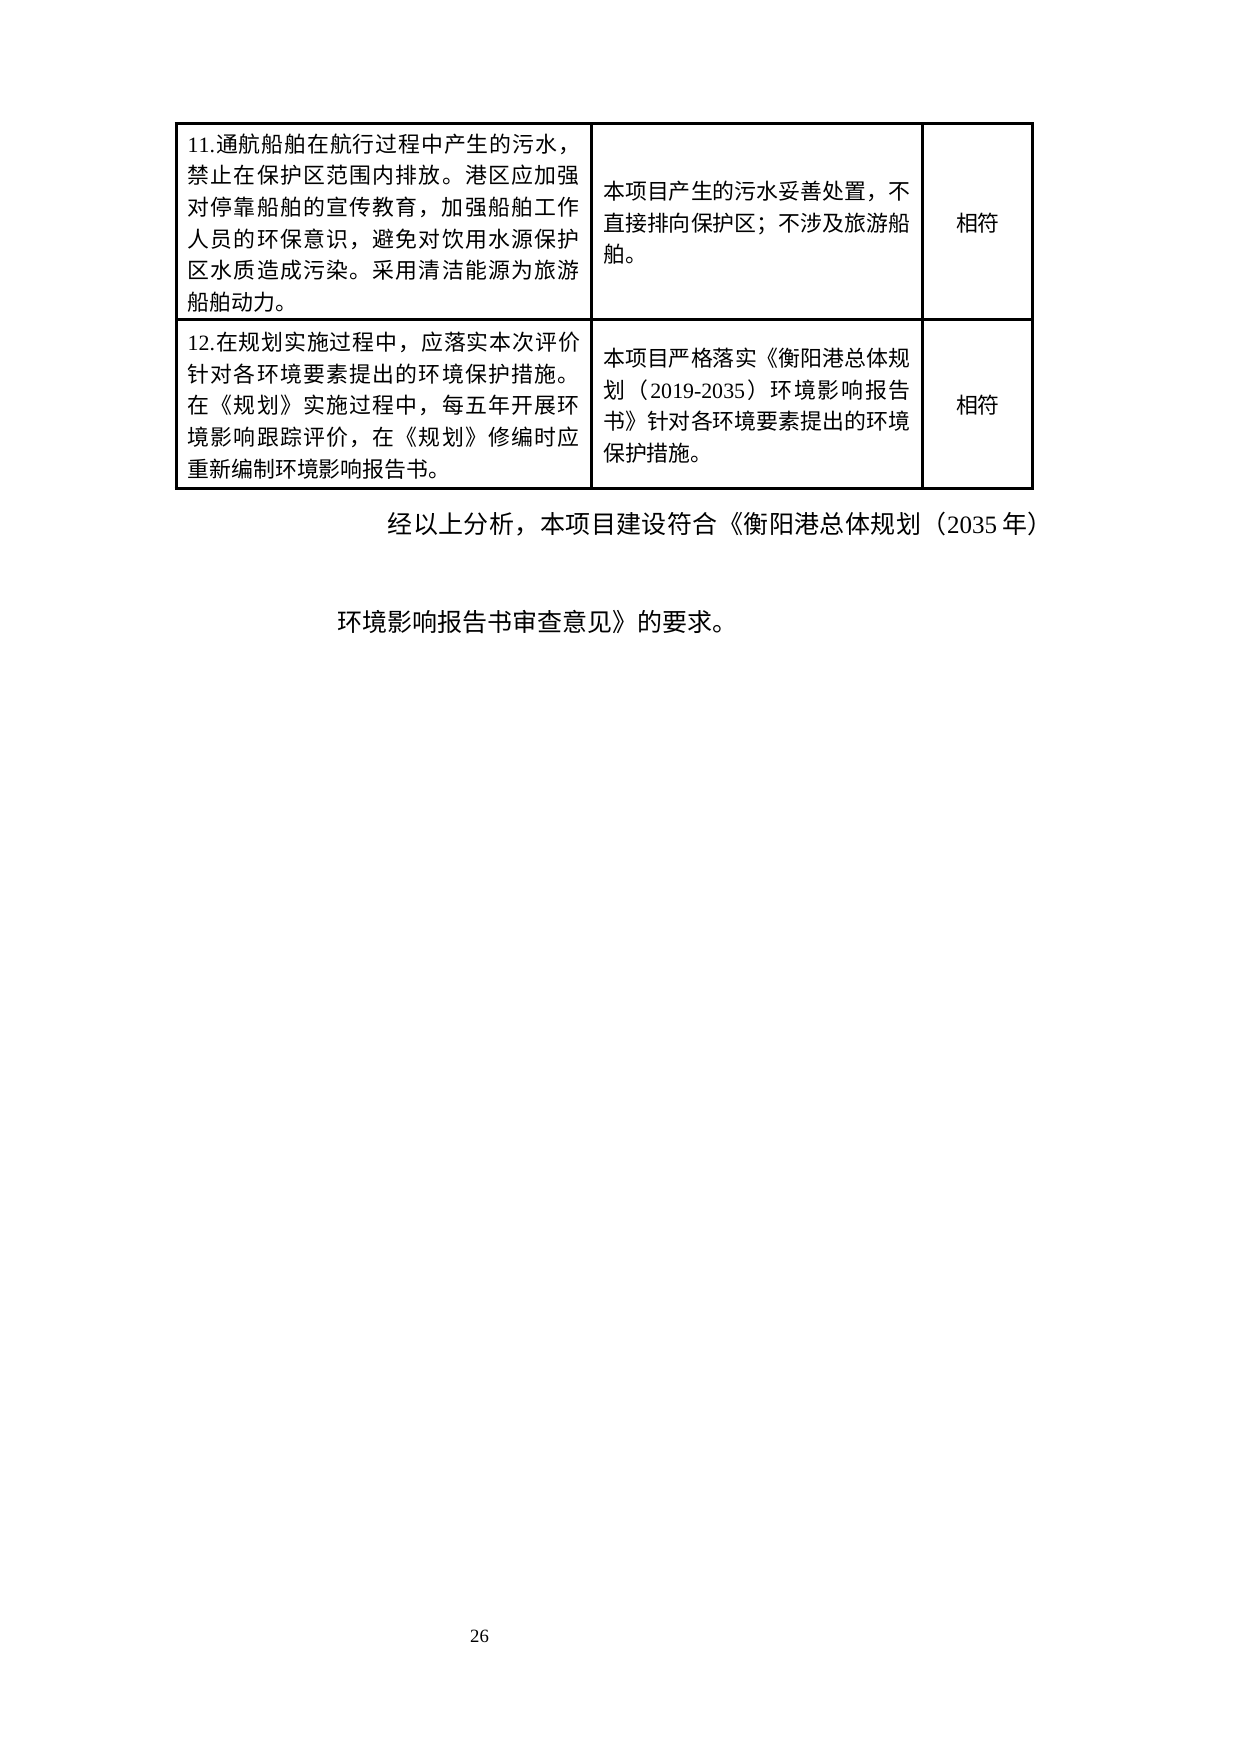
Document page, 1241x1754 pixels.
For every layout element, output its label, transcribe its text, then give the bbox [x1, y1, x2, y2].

table_cell 本项目严格落实《衡阳港总体规划（2019-2035）环境影响报告书》针对各环境要素提出的环境保护措施。 [593, 321, 921, 487]
text 经以上分析，本项目建设符合《衡阳港总体规划（2035年）环境影响报告书审查意见》的要求。 [337, 490, 1053, 653]
table_cell 相符 [924, 125, 1031, 318]
table_cell 11.通航船舶在航行过程中产生的污水，禁止在保护区范围内排放。港区应加强对停靠船舶的宣传教育，加强船舶工作人员的环保意识，避免对饮用水源保护区水质造成污染。采用清洁能源为旅游船舶动力。 [178, 125, 590, 318]
table_cell 相符 [924, 321, 1031, 487]
table_cell 12.在规划实施过程中，应落实本次评价针对各环境要素提出的环境保护措施。在《规划》实施过程中，每五年开展环境影响跟踪评价，在《规划》修编时应重新编制环境影响报告书。 [178, 321, 590, 487]
table_cell 本项目产生的污水妥善处置，不直接排向保护区；不涉及旅游船舶。 [593, 125, 921, 318]
